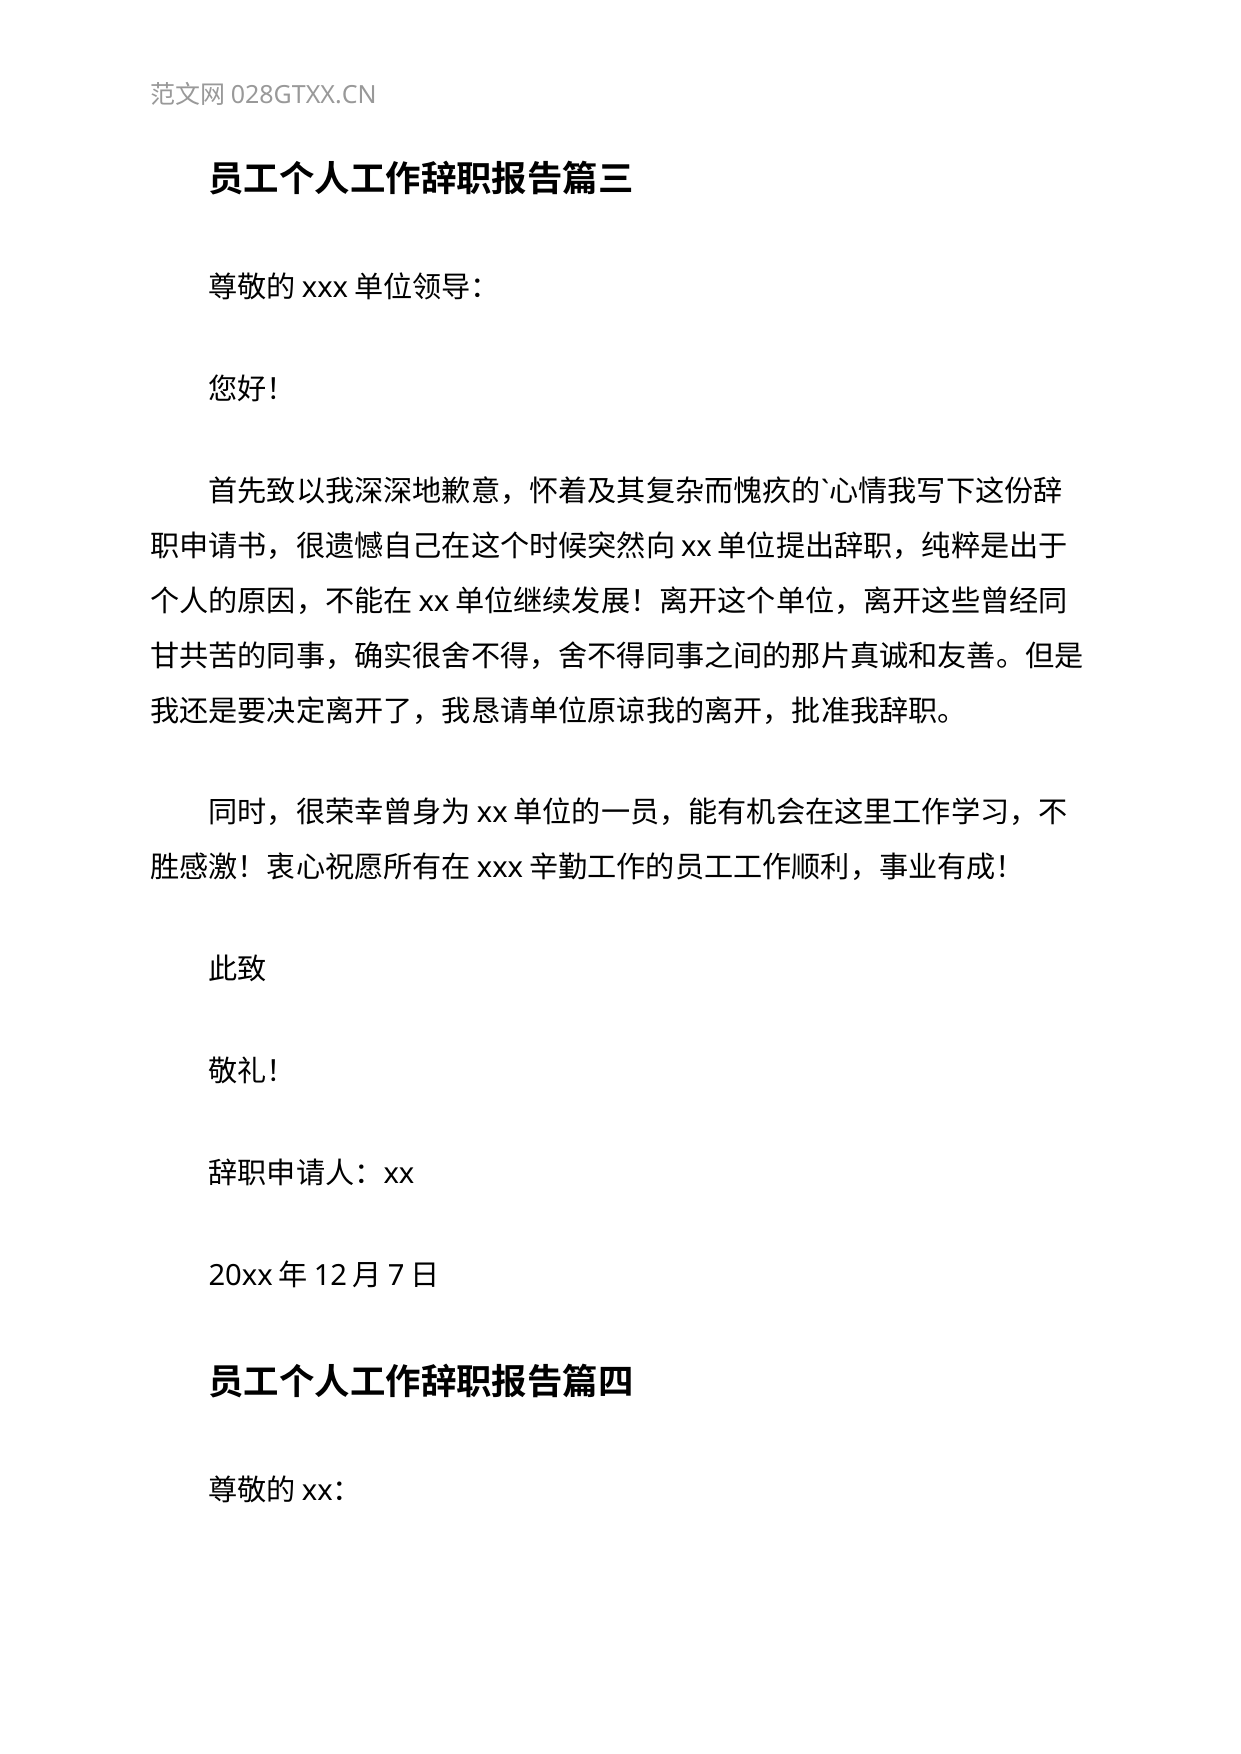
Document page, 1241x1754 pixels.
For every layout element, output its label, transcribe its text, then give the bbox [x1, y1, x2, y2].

text 首先致以我深深地歉意，怀着及其复杂而愧疚的`心情我写下这份辞职申请书，很遗憾自己在这个时候突然向xx单位提出辞职，纯粹是出于个人的原因，不能在xx单位继续发展！离开这个单位，离开这些曾经同甘共苦的同事，确实很舍不得，舍不得同事之间的那片真诚和友善。但是我还是要决定离开了，我恳请单位原谅我的离开，批准我辞职。 [150, 467, 1090, 729]
text 尊敬的xx： [150, 1467, 1090, 1509]
text 员工个人工作辞职报告篇四 [150, 1353, 1090, 1404]
text 辞职申请人：xx [150, 1149, 1090, 1192]
text 您好！ [150, 365, 1090, 408]
text 同时，很荣幸曾身为xx单位的一员，能有机会在这里工作学习，不胜感激！衷心祝愿所有在xxx辛勤工作的员工工作顺利，事业有成！ [150, 789, 1090, 886]
text 此致 [150, 946, 1090, 988]
text 敬礼！ [150, 1048, 1090, 1090]
text 20xx年12月7日 [150, 1251, 1090, 1294]
text 员工个人工作辞职报告篇三 [150, 150, 1090, 201]
text 尊敬的xxx单位领导： [150, 263, 1090, 306]
